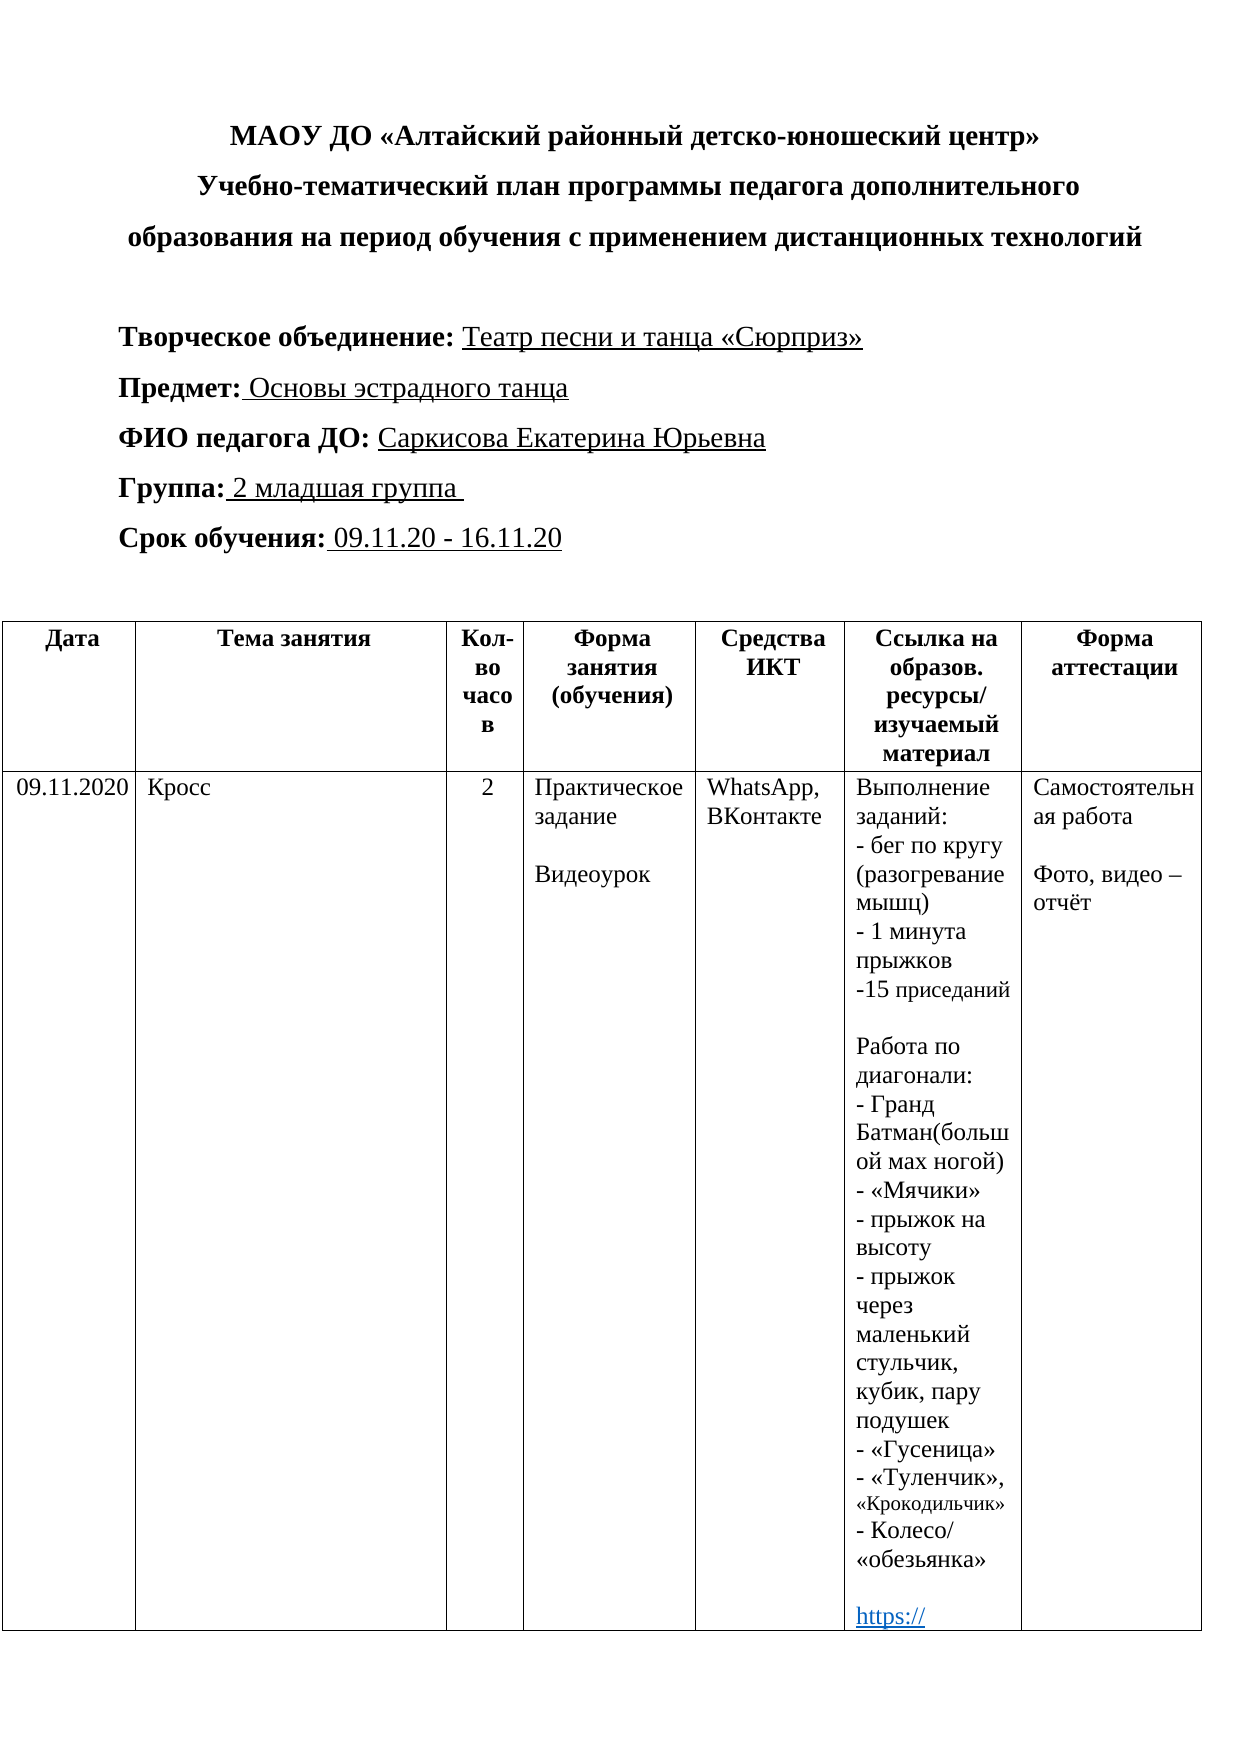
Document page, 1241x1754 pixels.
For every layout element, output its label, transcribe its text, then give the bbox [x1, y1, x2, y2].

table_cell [524, 772, 695, 1630]
table_header Тема занятия [136, 622, 446, 771]
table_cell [845, 772, 1021, 1630]
text Группа: 2 младшая группа [118, 470, 1152, 504]
table_cell 2 [447, 772, 523, 1630]
table_header Дата [3, 622, 135, 771]
text ФИО педагога ДО: Саркисова Екатерина Юрьевна [118, 420, 1152, 453]
text Предмет: Основы эстрадного танца [118, 370, 1152, 403]
text Творческое объединение: Театр песни и танца «Сюрприз» [118, 319, 1152, 353]
table_header Кол-во часов [447, 622, 523, 771]
text МАОУ ДО «Алтайский районный детско-юношеский центр» [118, 118, 1152, 152]
text Срок обучения: 09.11.20 - 16.11.20 [118, 521, 1152, 554]
text Учебно-тематический план программы педагога дополнительного образования на период обучения с применением дистанционных технологий [118, 168, 1152, 252]
table_header Форма занятия (обучения) [524, 622, 695, 771]
table_header Средства ИКТ [696, 622, 844, 771]
table_cell Кросс [136, 772, 446, 1630]
table_header Ссылка на образов. ресурсы/ изучаемый материал [845, 622, 1021, 771]
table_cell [1022, 772, 1201, 1630]
table_cell WhatsApp, ВКонтакте [696, 772, 844, 1630]
table_cell 09.11.2020 [3, 772, 135, 1630]
table_header Форма аттестации [1022, 622, 1201, 771]
